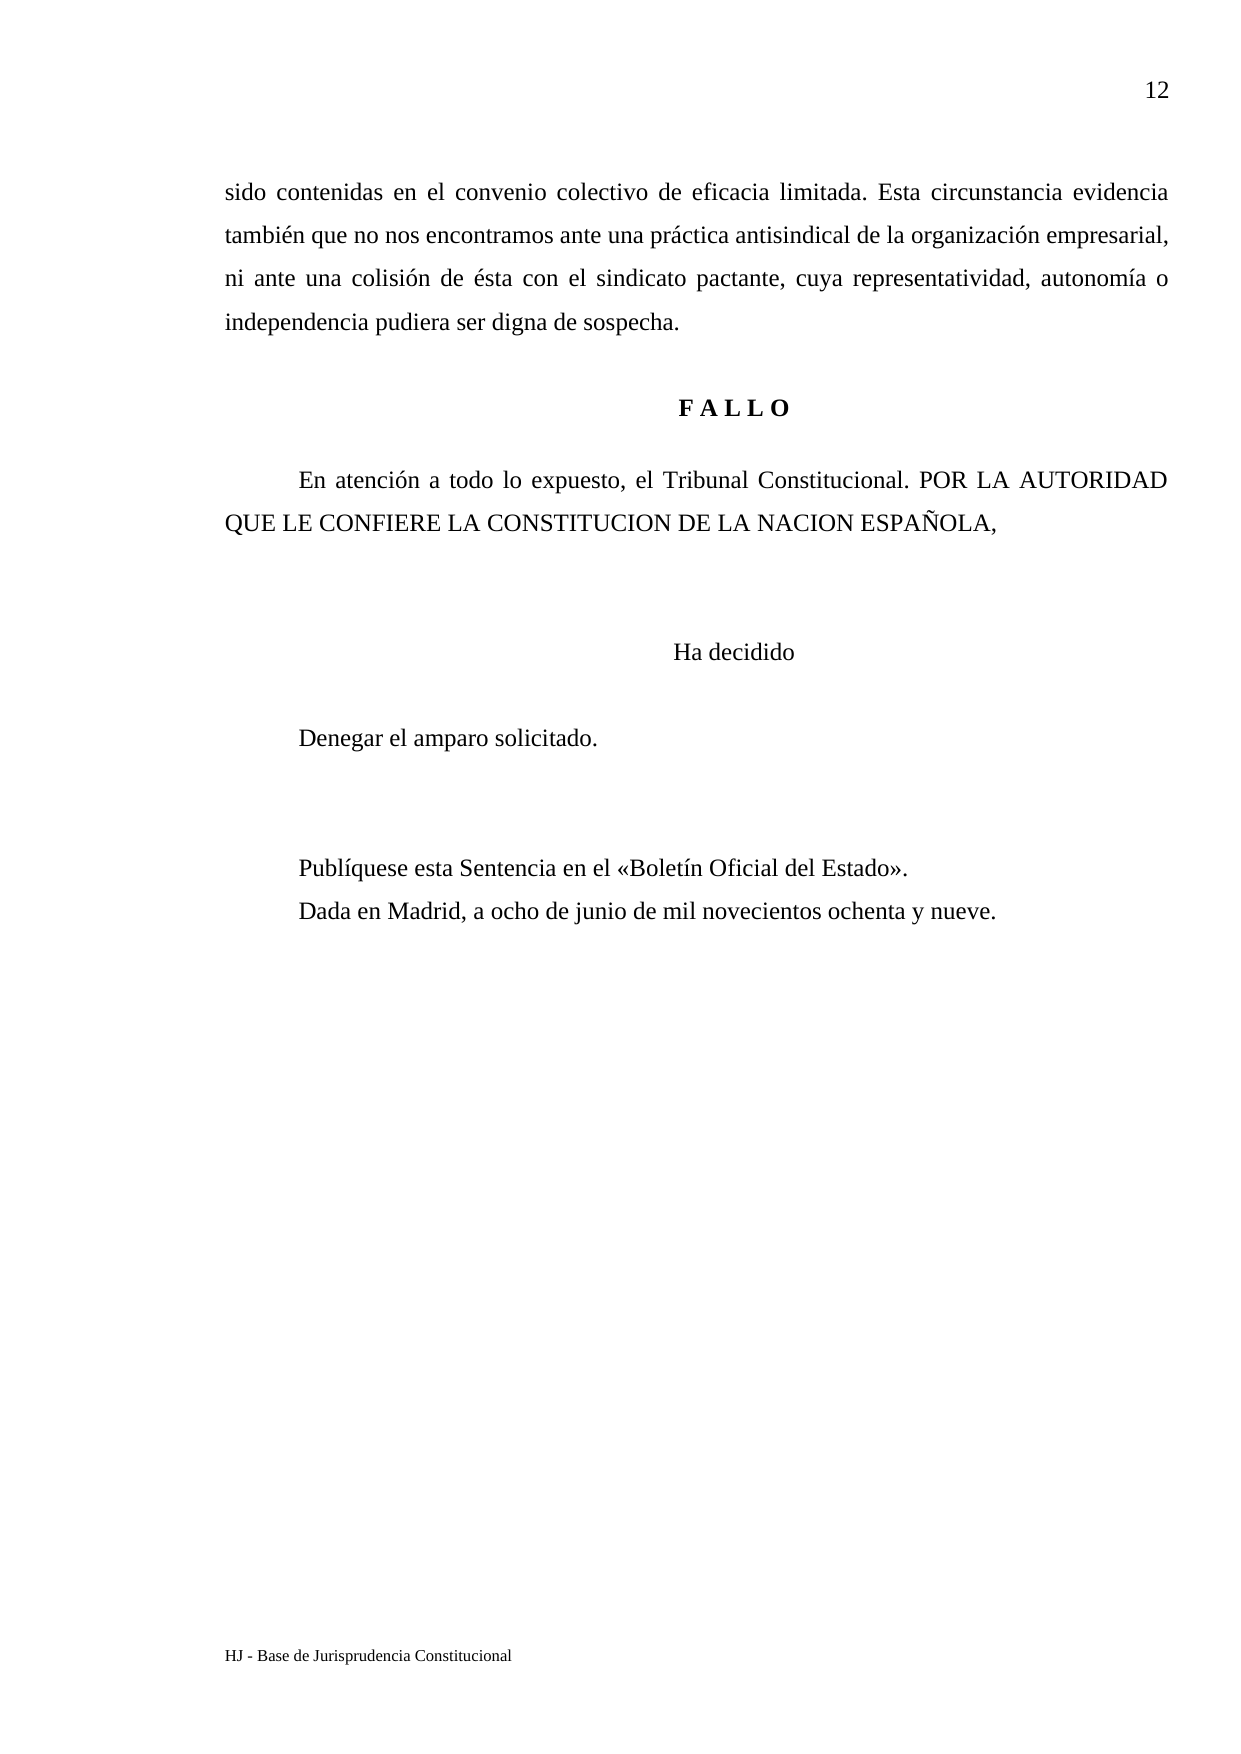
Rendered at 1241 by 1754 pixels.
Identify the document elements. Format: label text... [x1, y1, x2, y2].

text Ha decidido [224, 637, 1169, 666]
text Denegar el amparo solicitado. [224, 723, 1169, 752]
text Publíquese esta Sentencia en el «Boletín Oficial del Estado». [224, 853, 1169, 882]
text Dada en Madrid, a ocho de junio de mil novecientos ochenta y nueve. [224, 896, 1169, 925]
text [224, 177, 1169, 335]
text En atención a todo lo expuesto, el Tribunal Constitucional. POR LA AUTORIDAD QUE LE CONFIERE LA CONSTITUCION DE LA NACION ESPAÑOLA, [224, 465, 1169, 537]
subtitle F A L L O [224, 393, 1169, 422]
